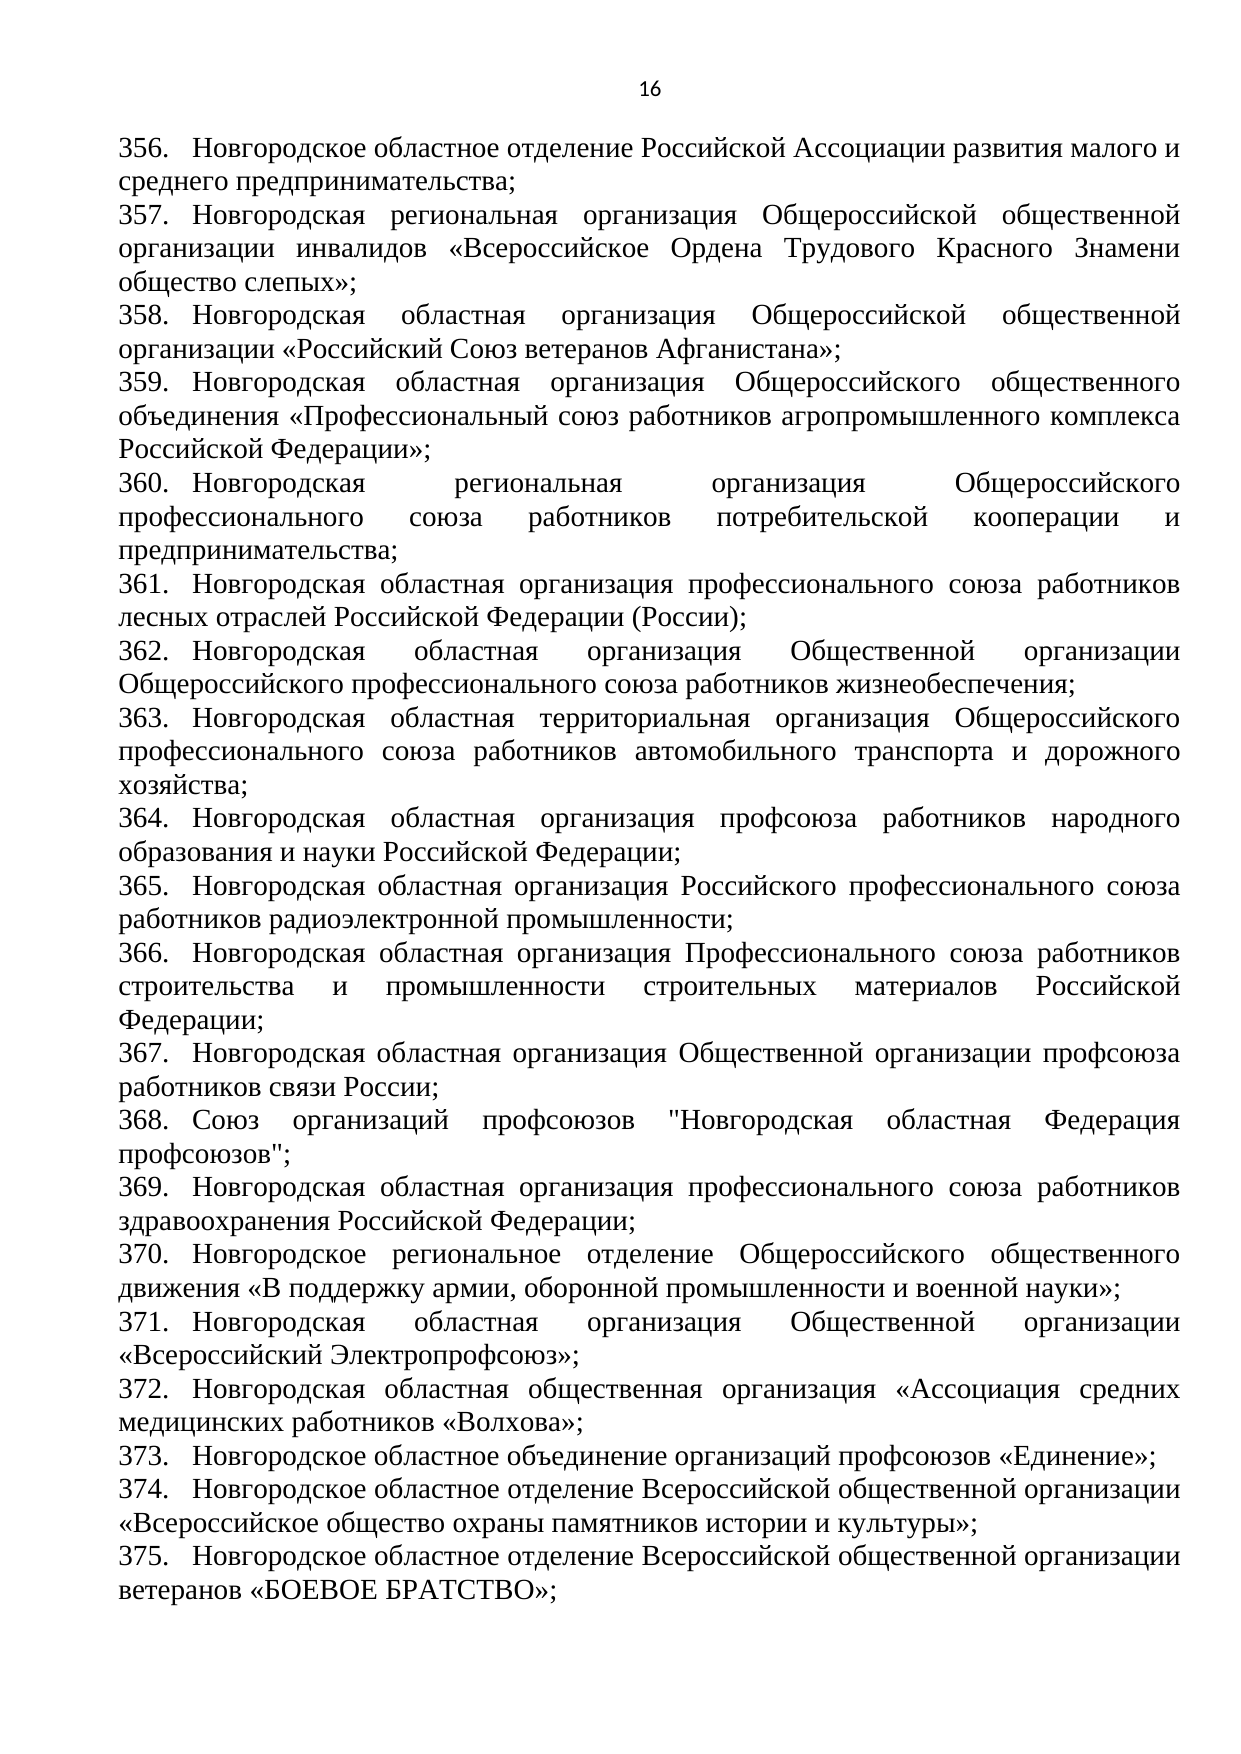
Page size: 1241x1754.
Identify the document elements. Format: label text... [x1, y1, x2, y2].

list Новгородская областная организация Общероссийского общественного объединения «Профессиональный союз работников агропромышленного комплекса Российской Федерации»; [118, 364, 1181, 465]
list Новгородская областная организация Общероссийской общественной организации «Российский Союз ветеранов Афганистана»; [118, 297, 1181, 364]
list Новгородское областное отделение Всероссийской общественной организации ветеранов «БОЕВОЕ БРАТСТВО»; [118, 1538, 1181, 1606]
list Новгородское областное объединение организаций профсоюзов «Единение»; [118, 1438, 1181, 1471]
list Новгородская областная территориальная организация Общероссийского профессионального союза работников автомобильного транспорта и дорожного хозяйства; [118, 700, 1181, 801]
list Новгородская региональная организация Общероссийского профессионального союза работников потребительской кооперации и предпринимательства; [118, 465, 1181, 566]
list Новгородская областная организация профессионального союза работников здравоохранения Российской Федерации; [118, 1169, 1181, 1237]
list Новгородское областное отделение Всероссийской общественной организации «Всероссийское общество охраны памятников истории и культуры»; [118, 1471, 1181, 1538]
list Новгородская областная организация Общественной организации «Всероссийский Электропрофсоюз»; [118, 1304, 1181, 1371]
list Новгородская областная организация Профессионального союза работников строительства и промышленности строительных материалов Российской Федерации; [118, 935, 1181, 1035]
list Новгородская областная организация Российского профессионального союза работников радиоэлектронной промышленности; [118, 868, 1181, 935]
list Новгородское региональное отделение Общероссийского общественного движения «В поддержку армии, оборонной промышленности и военной науки»; [118, 1237, 1181, 1304]
list Новгородская областная организация профсоюза работников народного образования и науки Российской Федерации; [118, 801, 1181, 868]
list Новгородская областная организация Общественной организации Общероссийского профессионального союза работников жизнеобеспечения; [118, 633, 1181, 700]
list Союз организаций профсоюзов "Новгородская областная Федерация профсоюзов"; [118, 1102, 1181, 1169]
list Новгородская региональная организация Общероссийской общественной организации инвалидов «Всероссийское Ордена Трудового Красного Знамени общество слепых»; [118, 197, 1181, 297]
list Новгородское областное отделение Российской Ассоциации развития малого и среднего предпринимательства; [118, 130, 1181, 197]
list Новгородская областная организация Общественной организации профсоюза работников связи России; [118, 1035, 1181, 1102]
list Новгородская областная организация профессионального союза работников лесных отраслей Российской Федерации (России); [118, 566, 1181, 633]
list Новгородская областная общественная организация «Ассоциация средних медицинских работников «Волхова»; [118, 1371, 1181, 1438]
